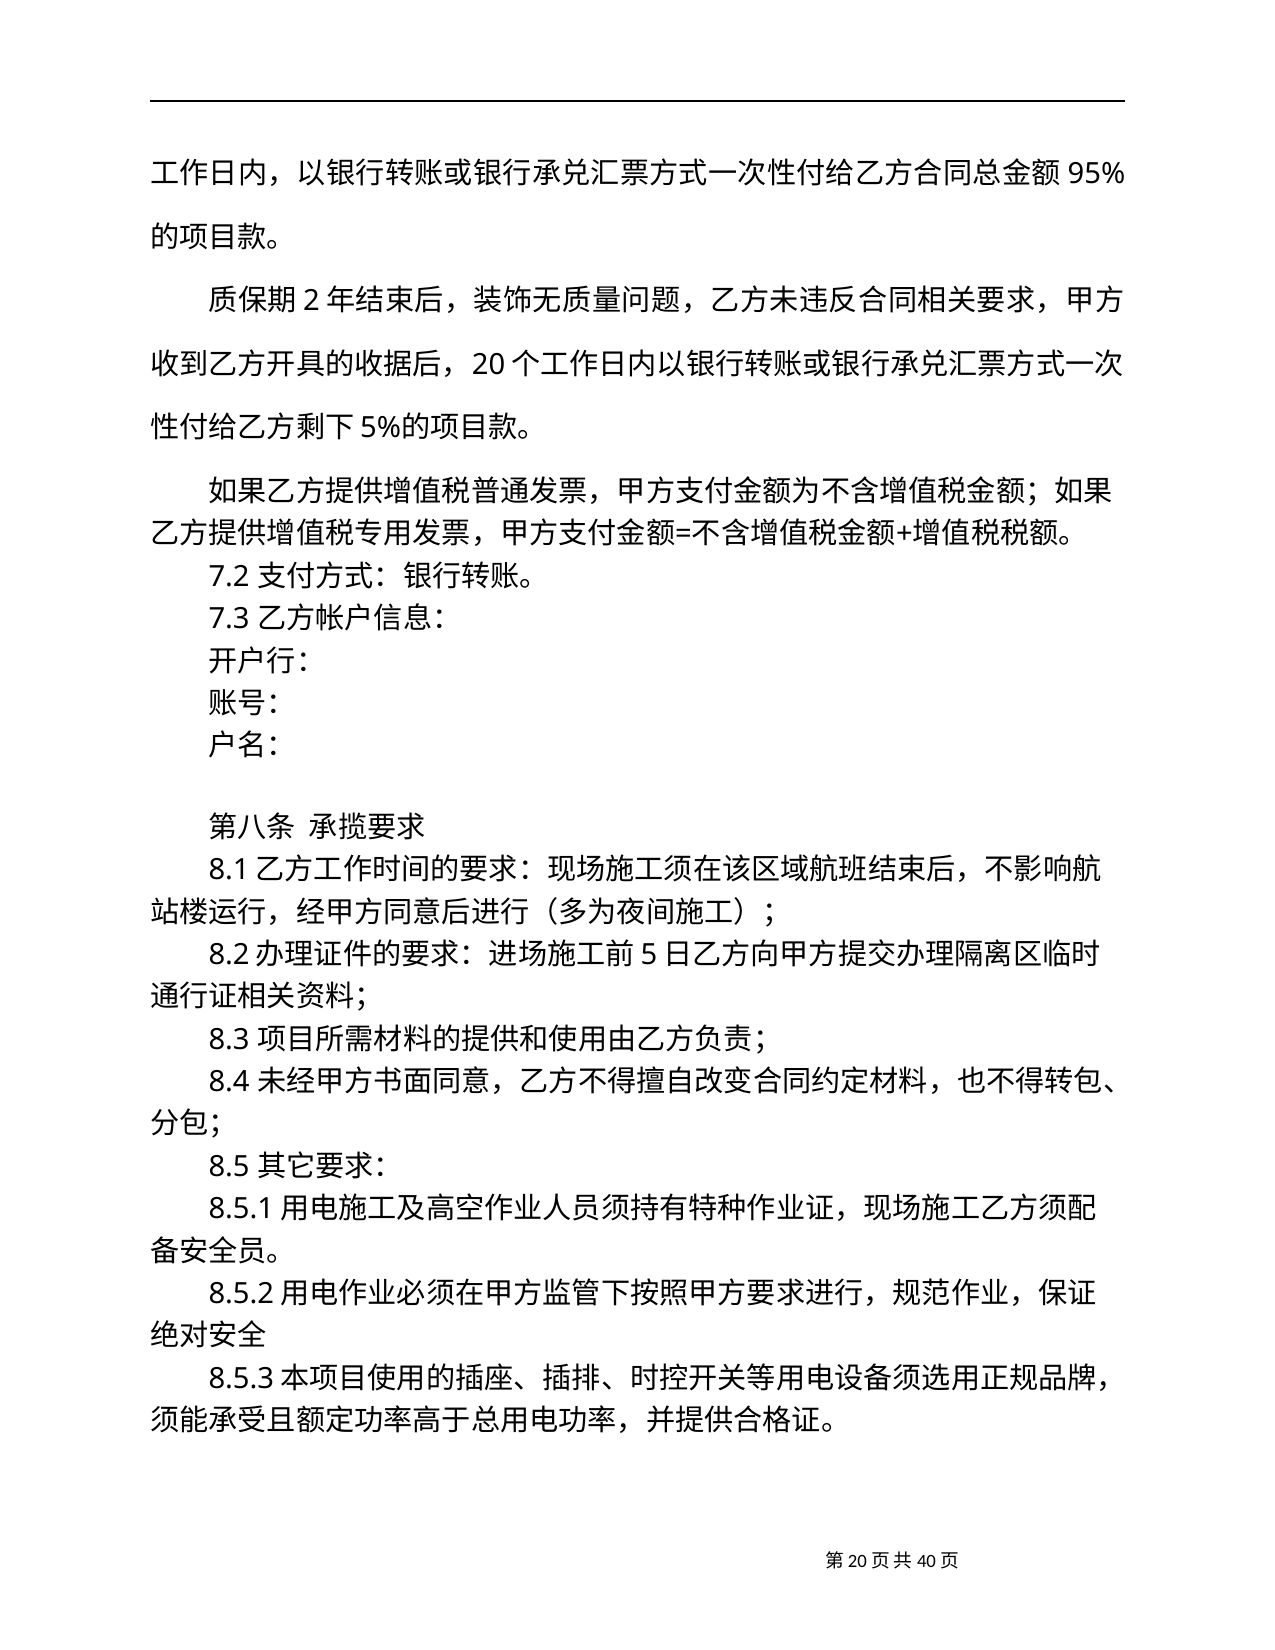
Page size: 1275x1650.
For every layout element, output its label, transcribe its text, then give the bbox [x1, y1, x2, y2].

text 质保期2年结束后，装饰无质量问题，乙方未违反合同相关要求，甲方收到乙方开具的收据后，20个工作日内以银行转账或银行承兑汇票方式一次性付给乙方剩下5%的项目款。 [150, 277, 1125, 446]
text 账号： [150, 679, 1125, 722]
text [150, 150, 1125, 256]
text 8.2办理证件的要求：进场施工前5日乙方向甲方提交办理隔离区临时通行证相关资料； [150, 931, 1125, 1015]
text 8.5 其它要求： [150, 1142, 1125, 1185]
text 开户行： [150, 637, 1125, 679]
text 户名： [150, 722, 1125, 764]
text 如果乙方提供增值税普通发票，甲方支付金额为不含增值税金额；如果乙方提供增值税专用发票，甲方支付金额=不含增值税金额+增值税税额。 [150, 468, 1125, 552]
text 8.3 项目所需材料的提供和使用由乙方负责； [150, 1015, 1125, 1058]
text 8.5.1用电施工及高空作业人员须持有特种作业证，现场施工乙方须配备安全员。 [150, 1185, 1125, 1269]
text 8.5.2用电作业必须在甲方监管下按照甲方要求进行，规范作业，保证绝对安全 [150, 1269, 1125, 1354]
text 7.2 支付方式：银行转账。 [150, 552, 1125, 595]
text 7.3 乙方帐户信息： [150, 595, 1125, 637]
text 8.5.3本项目使用的插座、插排、时控开关等用电设备须选用正规品牌，须能承受且额定功率高于总用电功率，并提供合格证。 [150, 1354, 1125, 1439]
text 8.1乙方工作时间的要求：现场施工须在该区域航班结束后，不影响航站楼运行，经甲方同意后进行（多为夜间施工）； [150, 846, 1125, 931]
text 8.4 未经甲方书面同意，乙方不得擅自改变合同约定材料，也不得转包、分包； [150, 1058, 1125, 1142]
text 第八条 承揽要求 [150, 804, 1125, 846]
